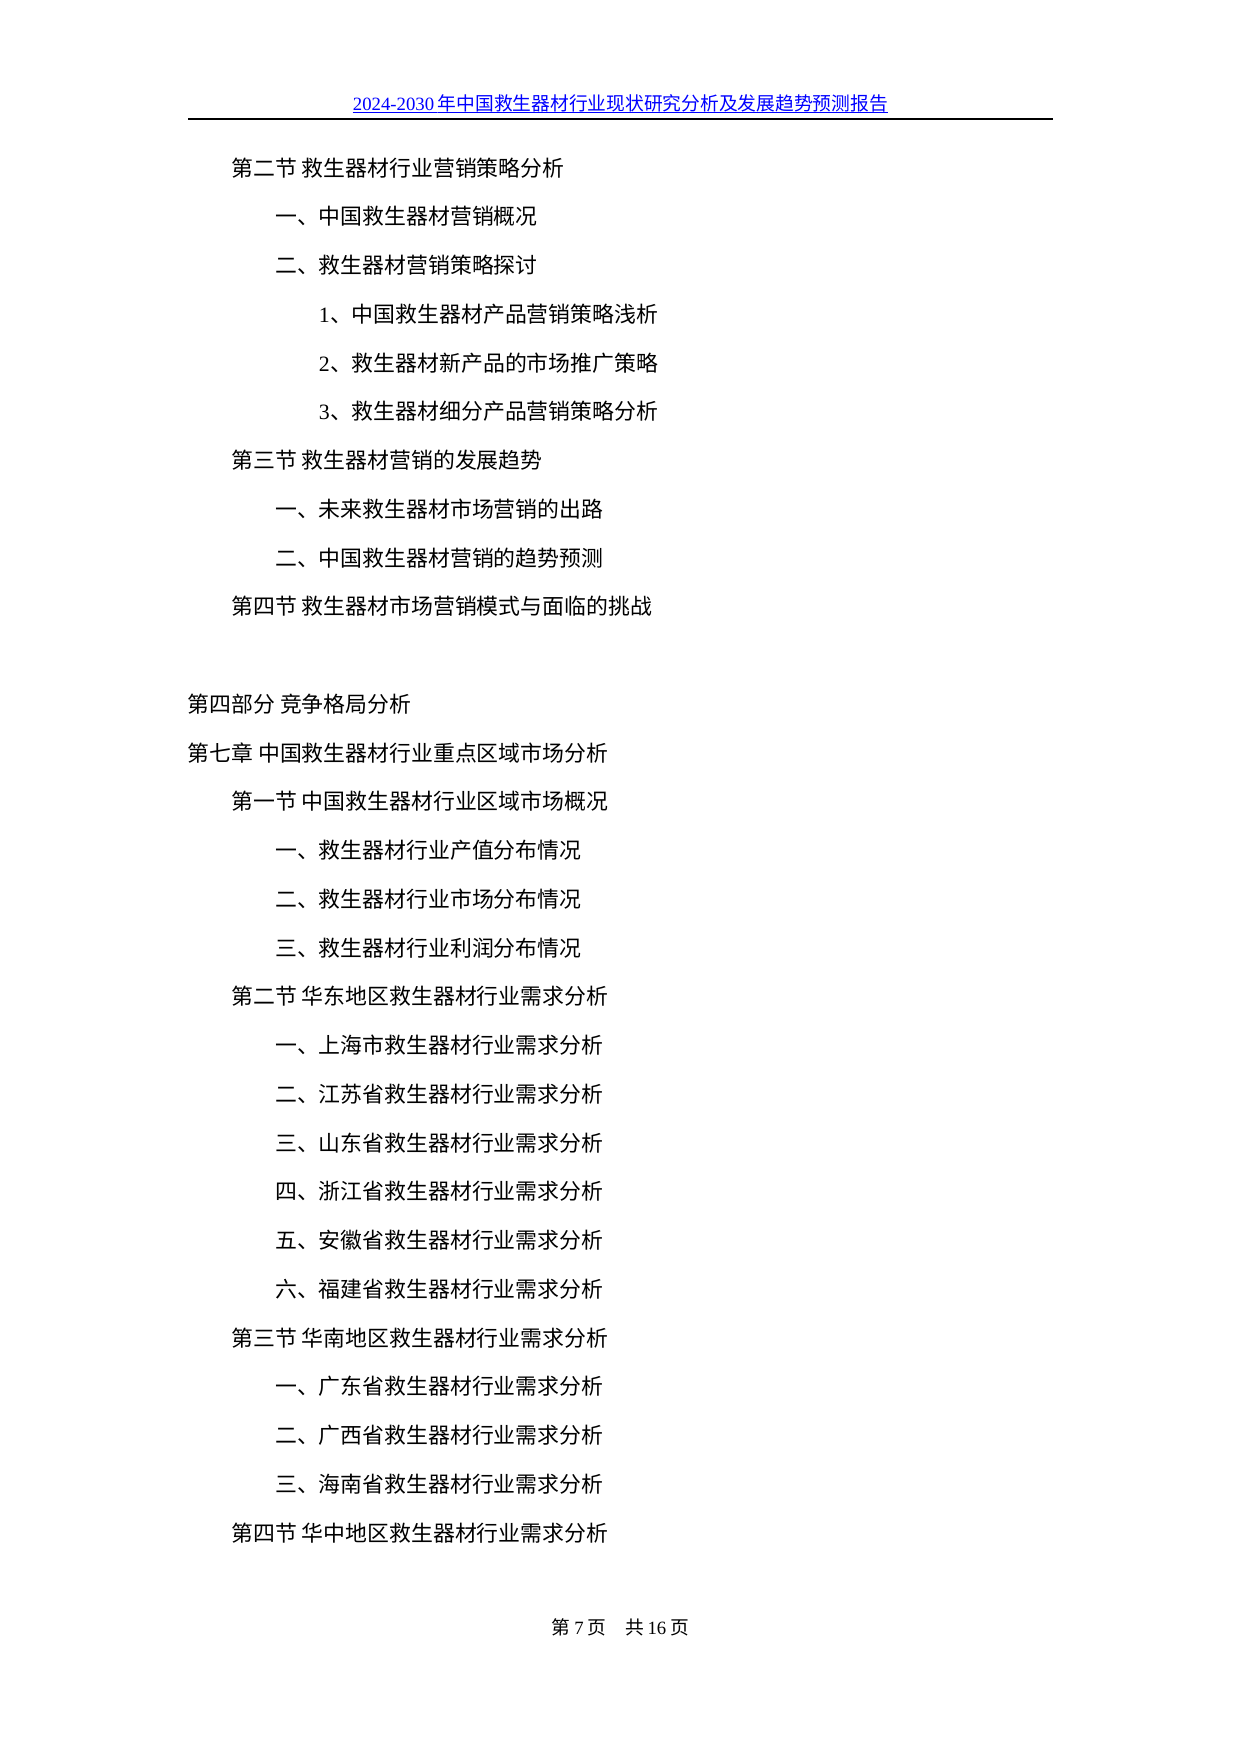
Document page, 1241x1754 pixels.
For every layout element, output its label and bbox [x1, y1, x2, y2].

text [187, 150, 1053, 1548]
